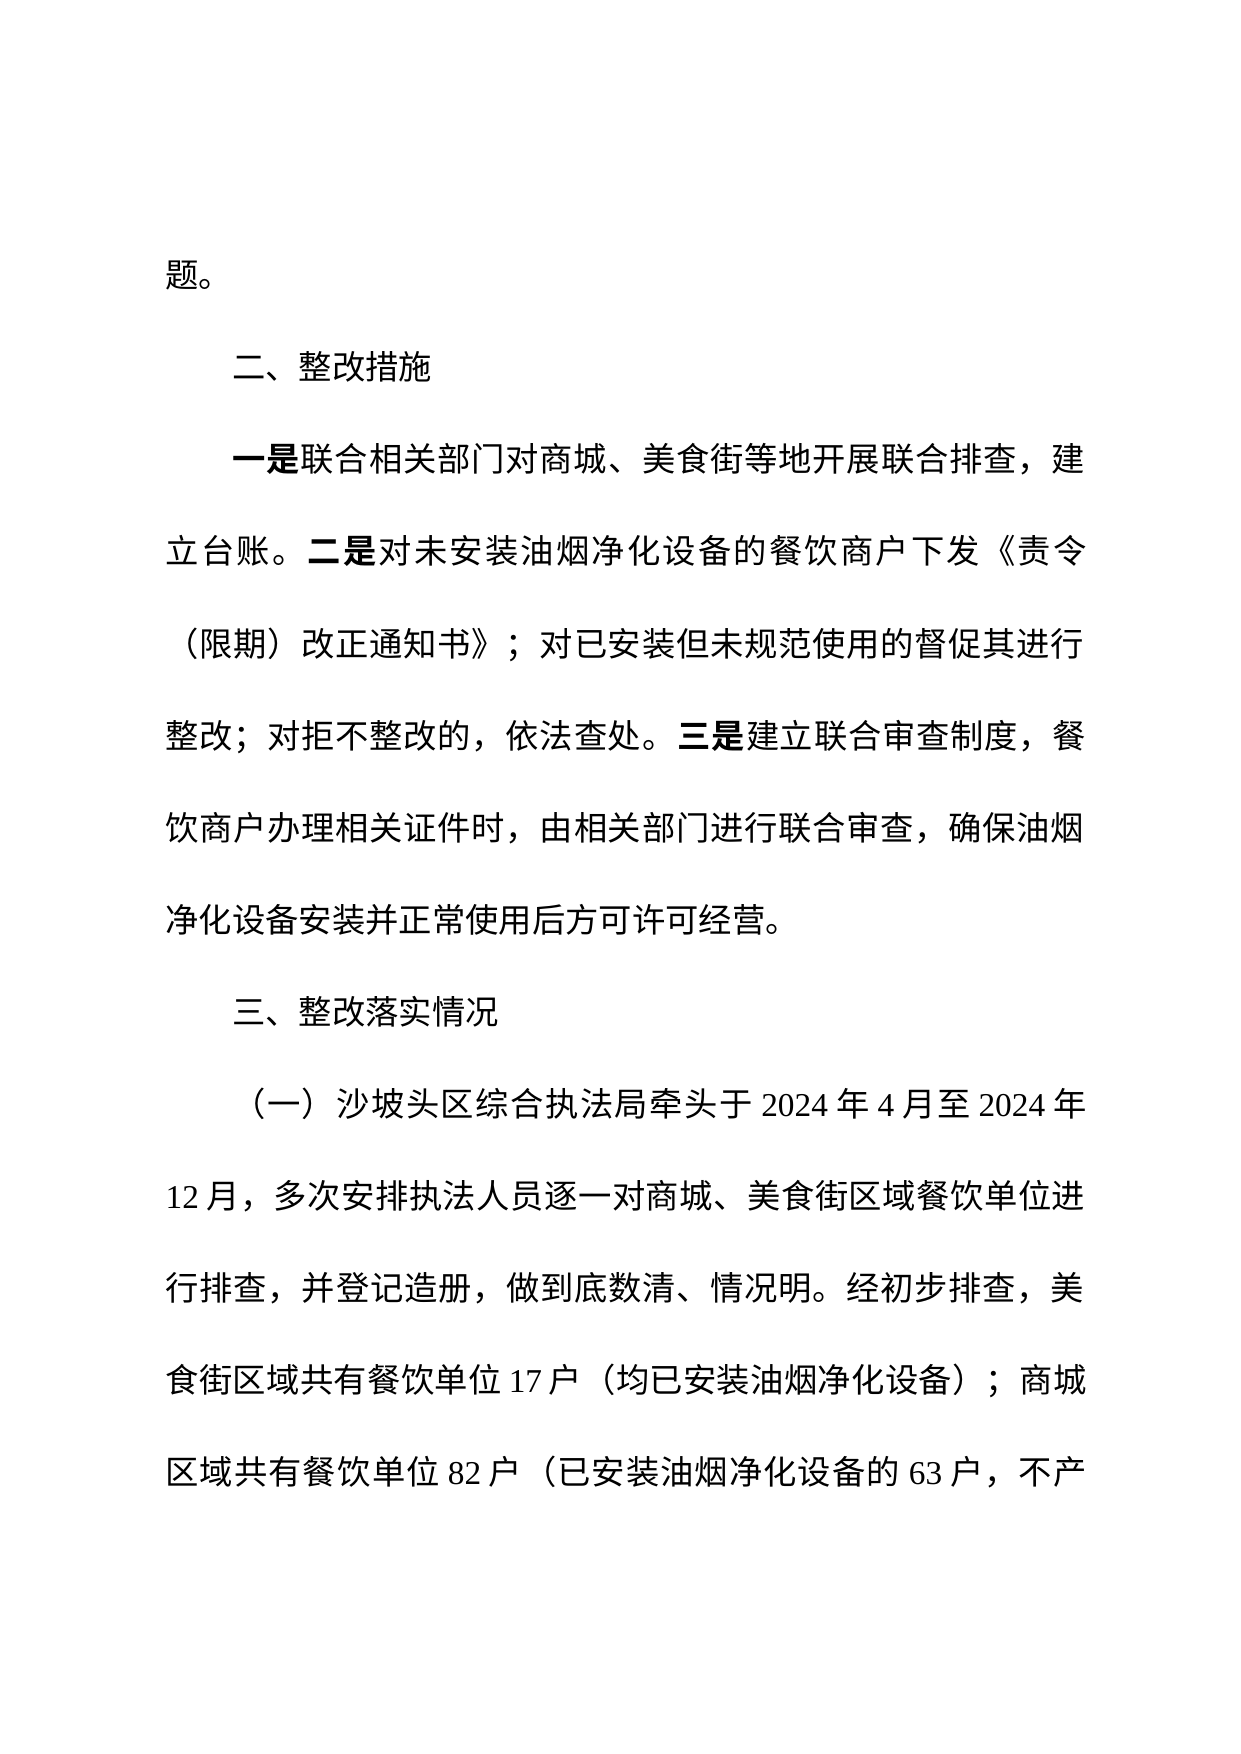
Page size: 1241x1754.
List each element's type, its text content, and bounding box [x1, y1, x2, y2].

text 二、整改措施 [165, 319, 1087, 411]
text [165, 227, 1087, 319]
text 一是联合相关部门对商城、美食街等地开展联合排查，建立台账。二是对未安装油烟净化设备的餐饮商户下发《责令（限期）改正通知书》；对已安装但未规范使用的督促其进行整改；对拒不整改的，依法查处。三是建立联合审查制度，餐饮商户办理相关证件时，由相关部门进行联合审查，确保油烟净化设备安装并正常使用后方可许可经营。 [165, 411, 1087, 964]
text 三、整改落实情况 [165, 964, 1087, 1056]
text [165, 1056, 1087, 1516]
